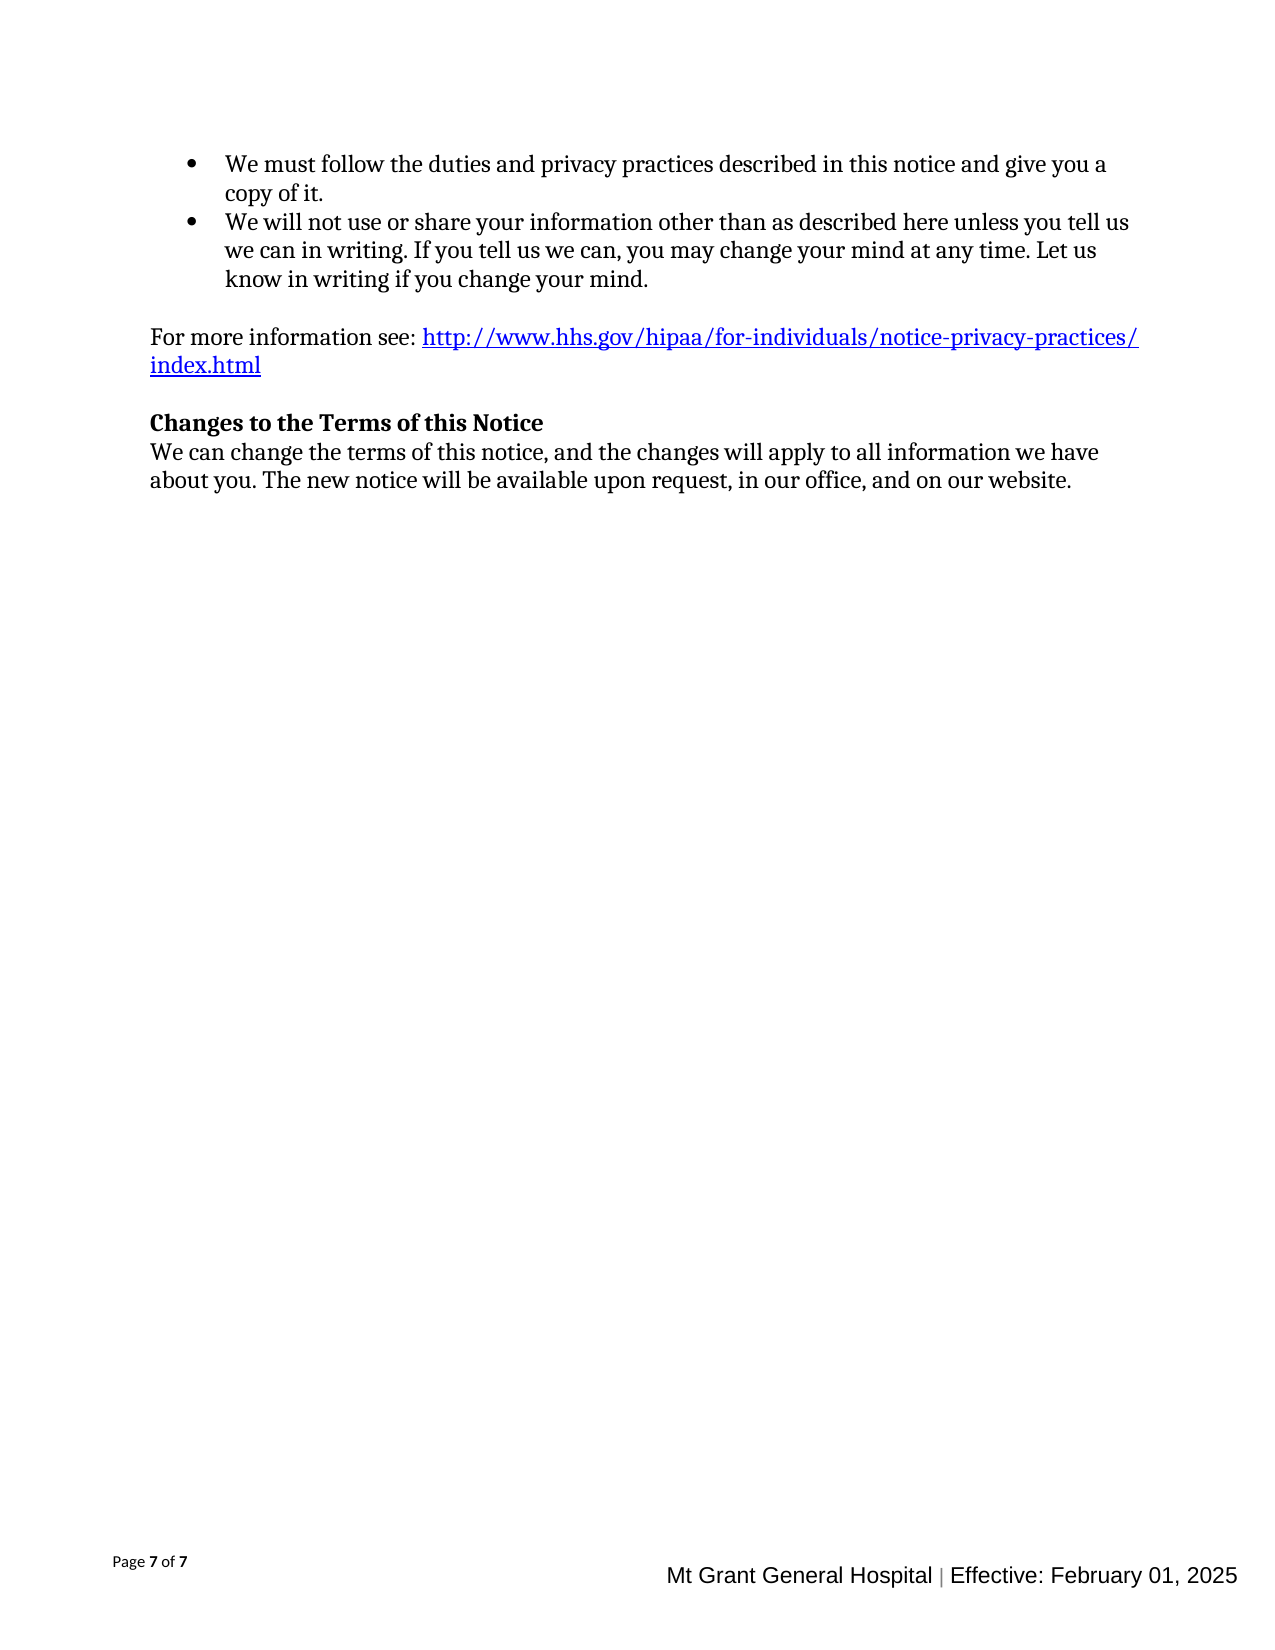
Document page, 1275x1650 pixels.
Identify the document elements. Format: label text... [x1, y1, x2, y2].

list We will not use or share your information other than as described here unless you tell us we can in writing. If you tell us we can, you may change your mind at any time. Let us know in writing if you change your mind. [187, 207, 1155, 294]
text We can change the terms of this notice, and the changes will apply to all information we have about you. The new notice will be available upon request, in our office, and on our website. [150, 437, 1155, 495]
list We must follow the duties and privacy practices described in this notice and give you a copy of it. [187, 150, 1155, 207]
text Changes to the Terms of this Notice [150, 409, 1155, 437]
text For more information see: http://www.hhs.gov/hipaa/for-individuals/notice-privacy-practices/index.html [150, 322, 1155, 380]
